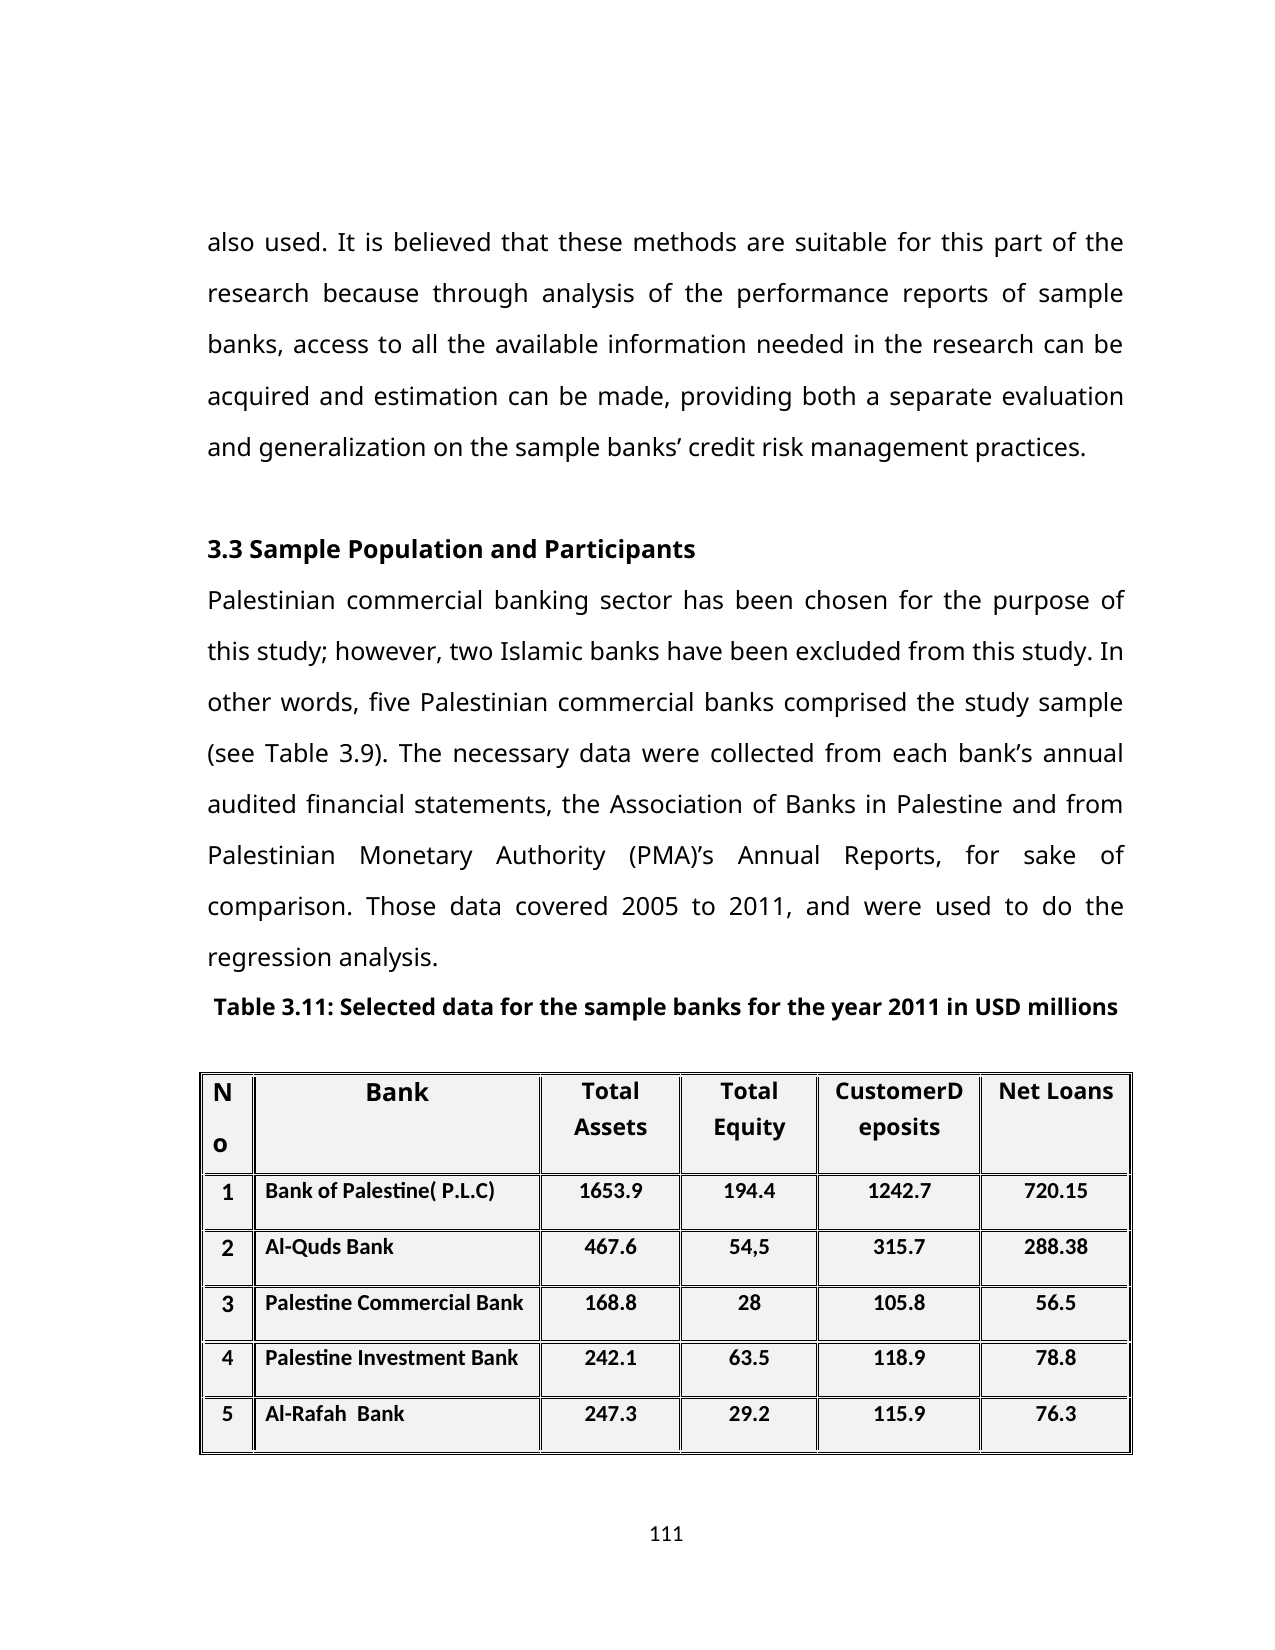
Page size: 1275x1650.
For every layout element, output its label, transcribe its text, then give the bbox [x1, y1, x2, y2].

table_cell 54,5 [682, 1232, 816, 1284]
table_cell Al-Quds Bank [256, 1232, 539, 1284]
table_cell 242.1 [542, 1344, 679, 1396]
table_cell 467.6 [542, 1232, 679, 1284]
text Table 3.11: Selected data for the sample banks for the year 2011 in USD millions [207, 991, 1125, 1022]
table_cell 76.3 [981, 1396, 1131, 1452]
table_cell 28 [682, 1288, 816, 1340]
table_cell 56.5 [982, 1285, 1130, 1340]
table_header Total Assets [540, 1073, 681, 1173]
table_cell 1 [201, 1173, 254, 1229]
table_cell 105.8 [819, 1288, 979, 1340]
table_cell 168.8 [542, 1288, 679, 1340]
table_cell Al-Rafah Bank [254, 1399, 540, 1452]
table_cell 118.9 [819, 1344, 979, 1396]
table_cell Palestine Commercial Bank [256, 1288, 539, 1340]
table_cell Bank of Palestine( P.L.C) [256, 1176, 539, 1229]
table_cell 194.4 [682, 1176, 816, 1229]
table_cell 247.3 [540, 1396, 681, 1452]
table_cell 63.5 [682, 1344, 816, 1396]
text 3.3 Sample Population and Participants [207, 531, 1125, 565]
table_cell 315.7 [819, 1232, 979, 1284]
text Palestinian commercial banking sector has been chosen for the purpose of this study; however, two Islamic banks have been excluded from this study. In other words, five Palestinian commercial banks comprised the study sample (see Table 3.9). The necessary data were collected from each bank’s annual audited financial statements, the Association of Banks in Palestine and from Palestinian Monetary Authority (PMA)’s Annual Reports, for sake of comparison. Those data covered 2005 to 2011, and were used to do the regression analysis. [207, 582, 1125, 974]
table_cell 2 [203, 1229, 252, 1284]
table_cell 288.38 [982, 1229, 1130, 1284]
table_header CustomerDeposits [818, 1073, 981, 1173]
table_cell 1653.9 [542, 1176, 679, 1229]
table_cell 29.2 [681, 1396, 818, 1452]
table_cell 115.9 [818, 1396, 981, 1452]
table_header No [203, 1073, 254, 1173]
table_cell Palestine Investment Bank [256, 1344, 539, 1396]
table_cell 720.15 [981, 1173, 1131, 1229]
table_header Bank [254, 1075, 540, 1173]
table_cell 3 [203, 1285, 252, 1340]
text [207, 225, 1125, 463]
table_cell 5 [201, 1396, 254, 1452]
table_cell 4 [201, 1340, 254, 1396]
table_cell 78.8 [981, 1340, 1131, 1396]
table_header Total Equity [681, 1073, 818, 1173]
table_header Net Loans [981, 1075, 1129, 1173]
table_cell 1242.7 [819, 1176, 979, 1229]
